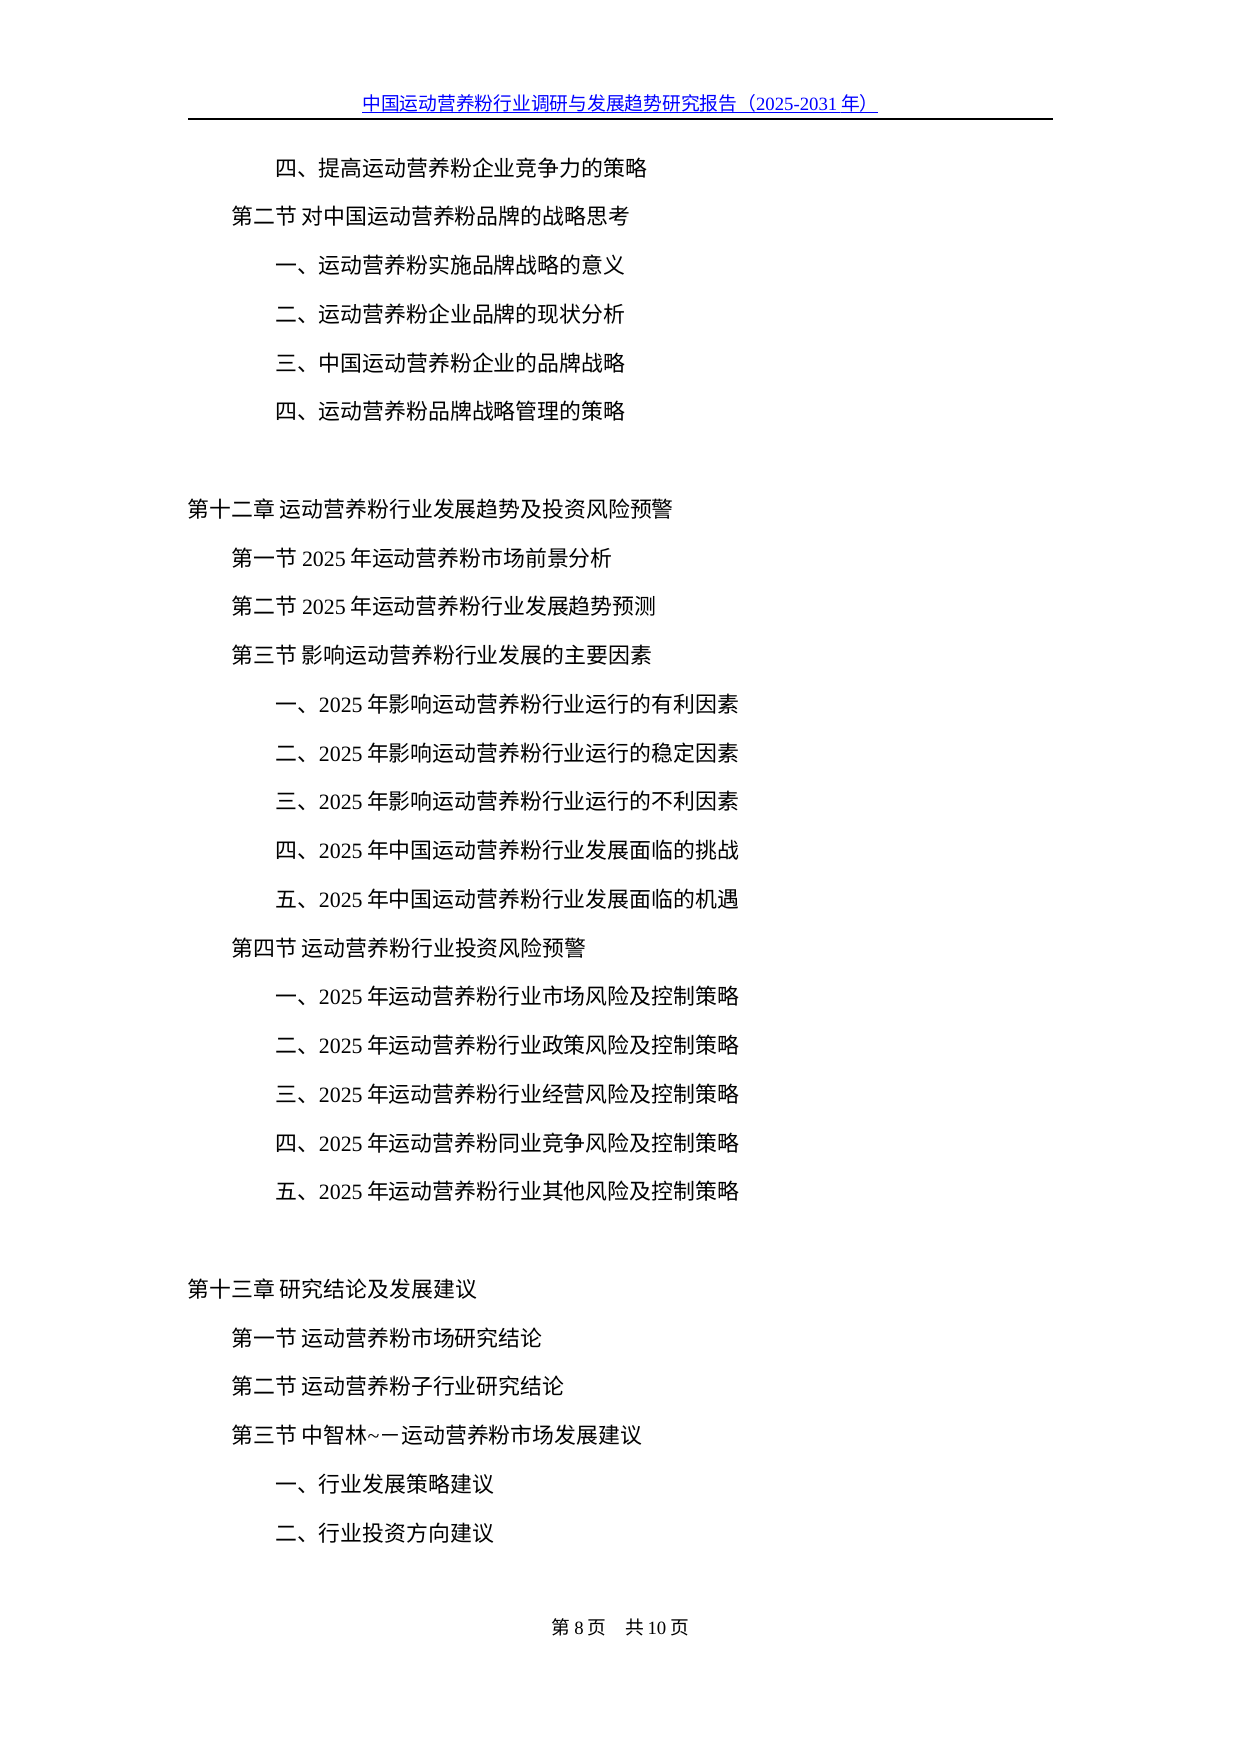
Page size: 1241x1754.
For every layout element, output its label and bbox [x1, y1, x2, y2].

text [187, 150, 1053, 1548]
